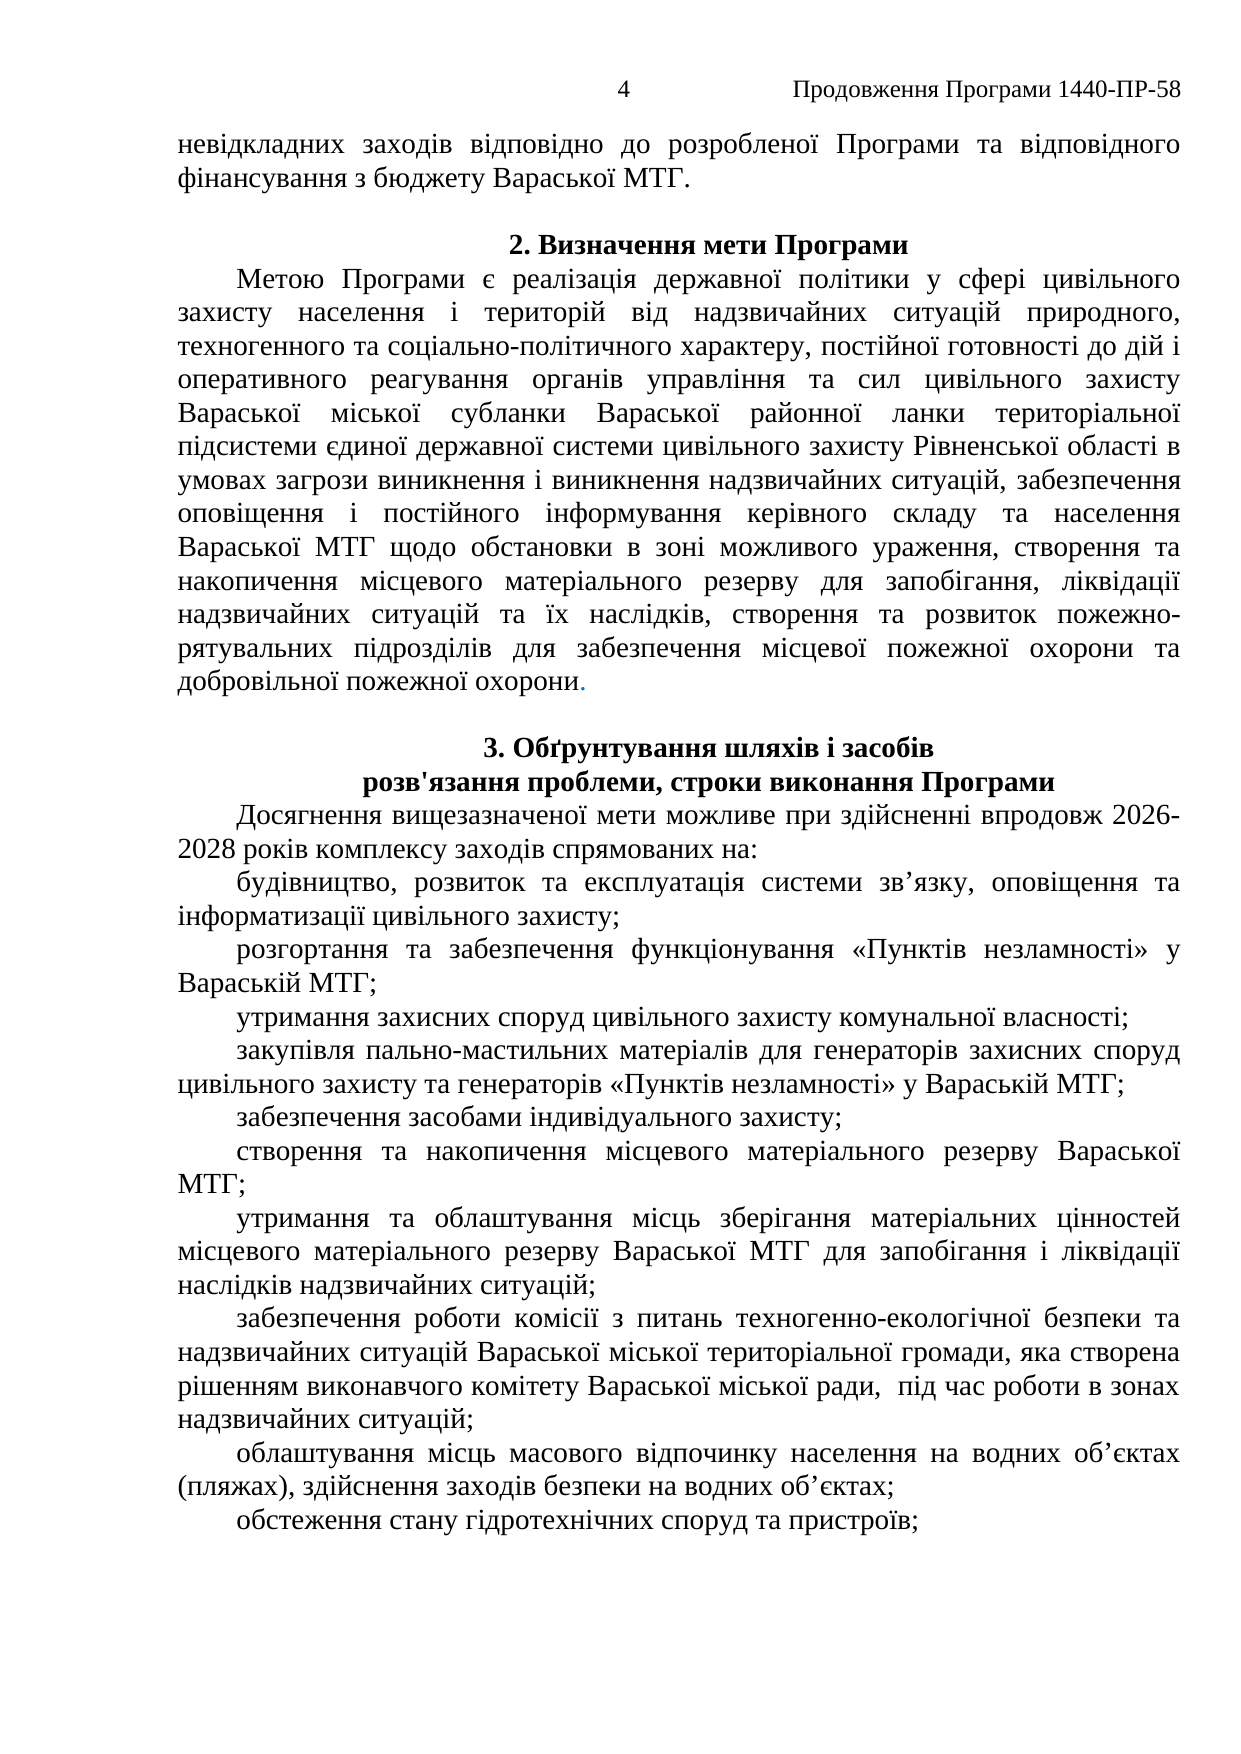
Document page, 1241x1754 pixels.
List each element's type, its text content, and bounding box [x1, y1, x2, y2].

text закупівля пально-мастильних матеріалів для генераторів захисних споруд цивільного захисту та генераторів «Пунктів незламності» у Вараській МТГ; [177, 1032, 1181, 1099]
text забезпечення роботи комісії з питань техногенно-екологічної безпеки та надзвичайних ситуацій Вараської міської територіальної громади, яка створена рішенням виконавчого комітету Вараської міської ради, під час роботи в зонах надзвичайних ситуацій; [177, 1301, 1181, 1435]
text Досягнення вищезазначеної мети можливе при здійсненні впродовж 2026-2028 років комплексу заходів спрямованих на: [177, 797, 1181, 864]
text будівництво, розвиток та експлуатація системи зв’язку, оповіщення та інформатизації цивільного захисту; [177, 864, 1181, 932]
text облаштування місць масового відпочинку населення на водних об’єктах (пляжах), здійснення заходів безпеки на водних об’єктах; [177, 1435, 1181, 1502]
text 3. Обґрунтування шляхів і засобів [177, 730, 1181, 764]
text створення та накопичення місцевого матеріального резерву Вараської МТГ; [177, 1133, 1181, 1200]
text обстеження стану гідротехнічних споруд та пристроїв; [177, 1502, 1181, 1535]
text утримання захисних споруд цивільного захисту комунальної власності; [177, 999, 1181, 1032]
text утримання та облаштування місць зберігання матеріальних цінностей місцевого матеріального резерву Вараської МТГ для запобігання і ліквідації наслідків надзвичайних ситуацій; [177, 1200, 1181, 1301]
text розв'язання проблеми, строки виконання Програми [177, 764, 1181, 797]
text Метою Програми є реалізація державної політики у сфері цивільного захисту населення і територій від надзвичайних ситуацій природного, техногенного та соціально-політичного характеру, постійної готовності до дій і оперативного реагування органів управління та сил цивільного захисту Вараської міської субланки Вараської районної ланки територіальної підсистеми єдиної державної системи цивільного захисту Рівненської області в умовах загрози виникнення і виникнення надзвичайних ситуацій, забезпечення оповіщення і постійного інформування керівного складу та населення Вараської МТГ щодо обстановки в зоні можливого ураження, створення та накопичення місцевого матеріального резерву для запобігання, ліквідації надзвичайних ситуацій та їх наслідків, створення та розвиток пожежно-рятувальних підрозділів для забезпечення місцевої пожежної охорони та добровільної пожежної охорони. [177, 261, 1181, 697]
text розгортання та забезпечення функціонування «Пунктів незламності» у Вараській МТГ; [177, 932, 1181, 999]
text 2. Визначення мети Програми [177, 227, 1181, 261]
text забезпечення засобами індивідуального захисту; [177, 1099, 1181, 1133]
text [177, 127, 1181, 194]
